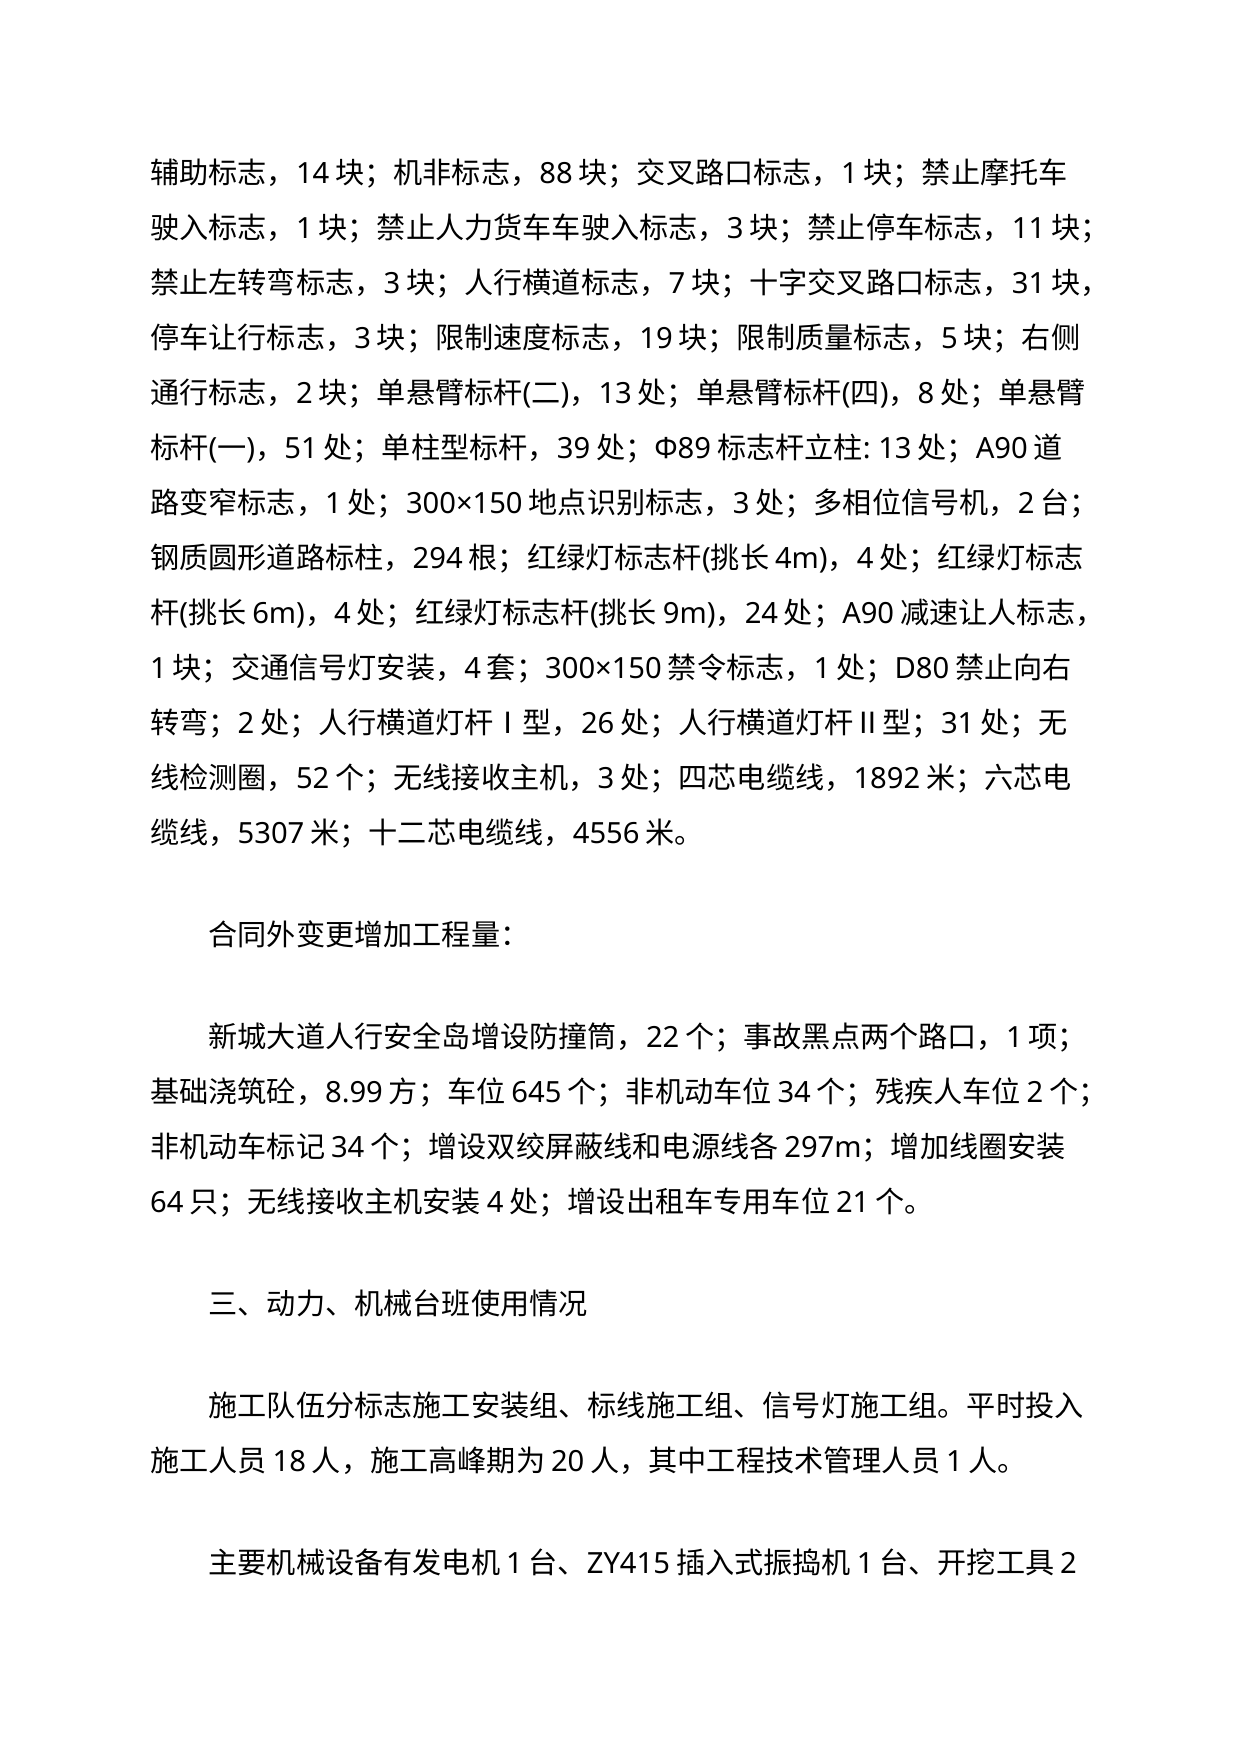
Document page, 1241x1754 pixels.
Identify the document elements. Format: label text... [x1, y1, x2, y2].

text 三、动力、机械台班使用情况 [150, 1281, 1090, 1323]
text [150, 1539, 1090, 1582]
text 新城大道人行安全岛增设防撞筒，22个；事故黑点两个路口，1项；基础浇筑砼，8.99方；车位645个；非机动车位34个；残疾人车位2个；非机动车标记34个；增设双绞屏蔽线和电源线各297m；增加线圈安装64只；无线接收主机安装4处；增设出租车专用车位21个。 [150, 1014, 1090, 1221]
text 施工队伍分标志施工安装组、标线施工组、信号灯施工组。平时投入施工人员18人，施工高峰期为20人，其中工程技术管理人员1人。 [150, 1382, 1090, 1480]
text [150, 150, 1090, 852]
text 合同外变更增加工程量： [150, 912, 1090, 954]
